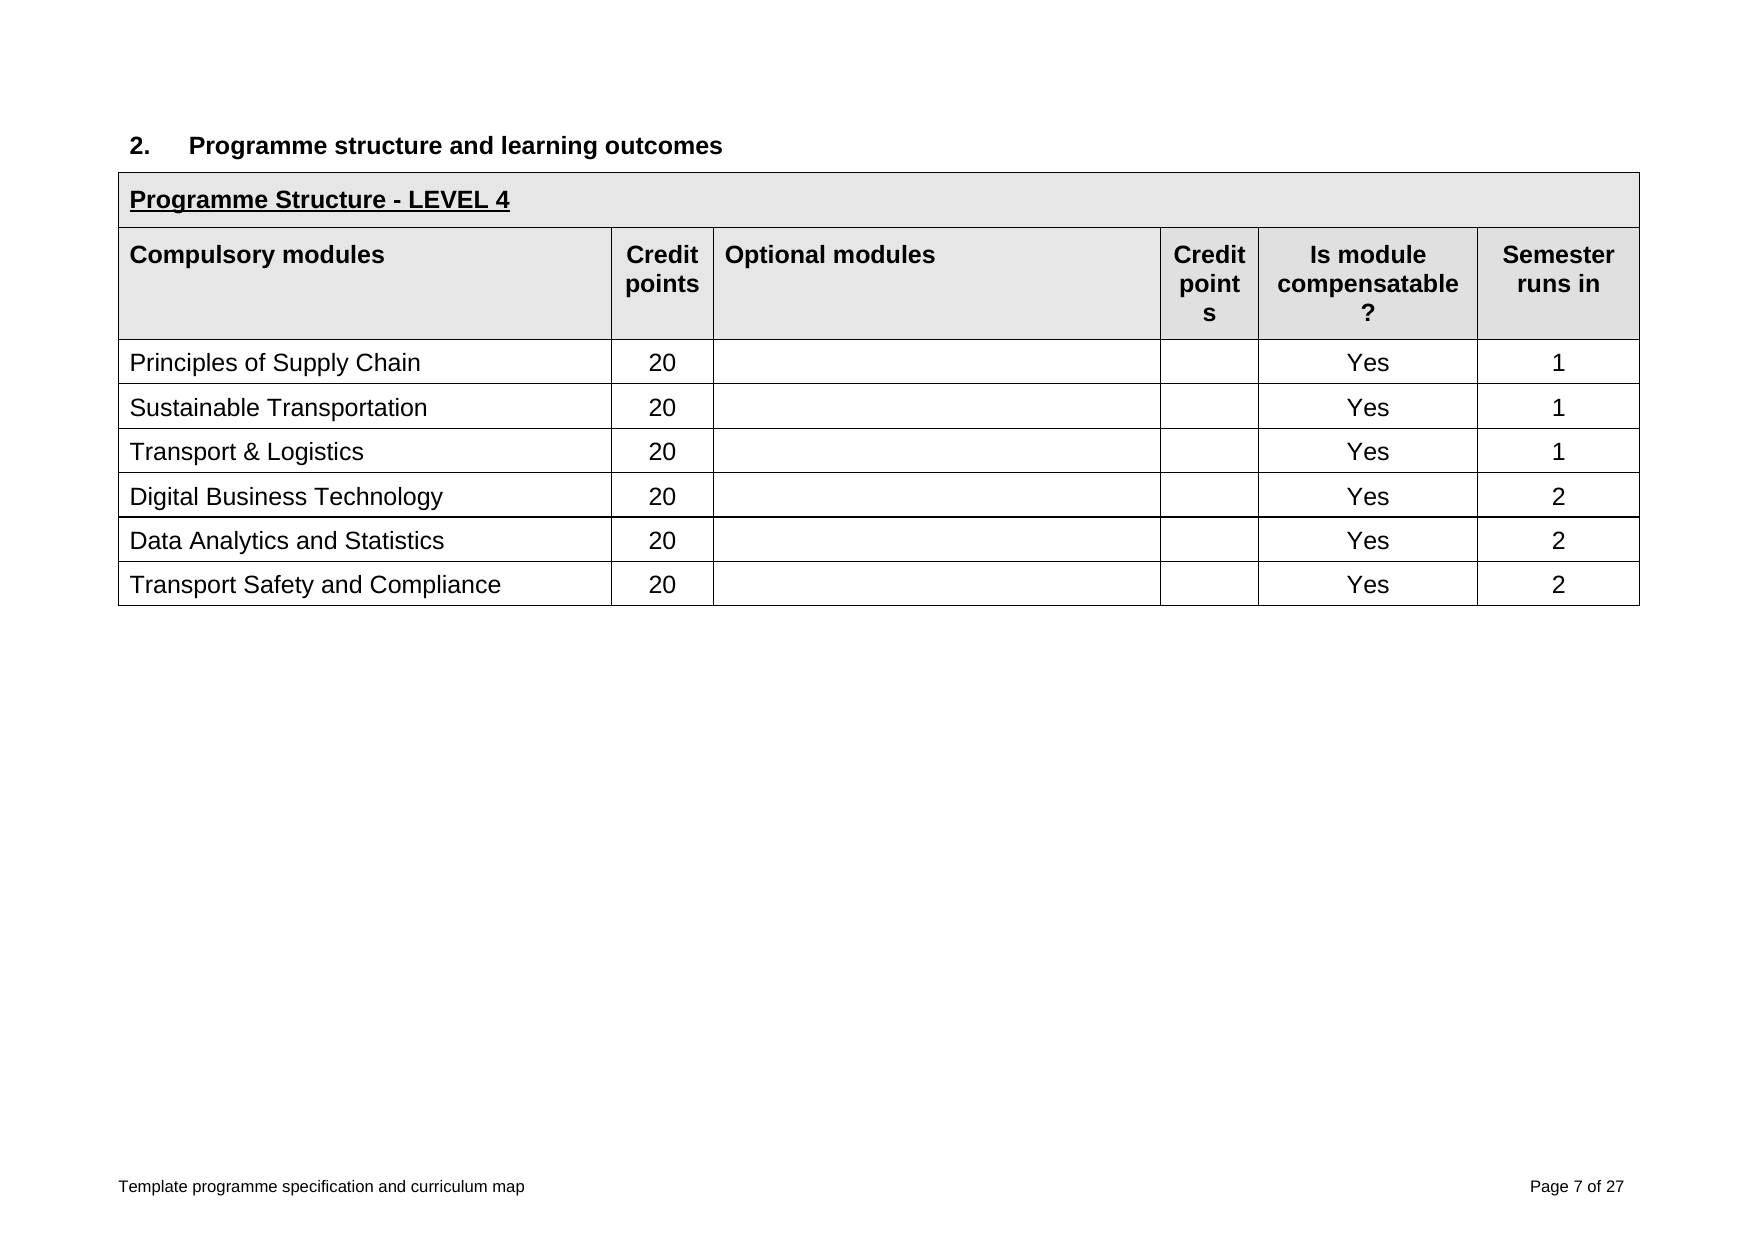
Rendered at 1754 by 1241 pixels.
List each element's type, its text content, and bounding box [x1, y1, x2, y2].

table_cell Is module compensatable? [1259, 228, 1477, 339]
table_cell [714, 340, 1160, 383]
table_cell [1161, 518, 1258, 561]
table_cell 20 [612, 562, 713, 605]
table_cell Principles of Supply Chain [119, 340, 611, 383]
table_cell 20 [612, 473, 713, 516]
table_cell Data Analytics and Statistics [119, 518, 611, 561]
table_cell Yes [1259, 518, 1477, 561]
table_cell 2 [1478, 473, 1639, 516]
table_cell Compulsory modules [119, 228, 611, 339]
table_cell [1161, 429, 1258, 472]
table_cell Digital Business Technology [119, 473, 611, 516]
table_cell Transport & Logistics [119, 429, 611, 472]
table_cell Transport Safety and Compliance [119, 562, 611, 605]
table_cell Yes [1259, 562, 1477, 605]
table_cell [714, 429, 1160, 472]
table_cell Credit points [612, 228, 713, 339]
table_cell 2 [1478, 518, 1639, 561]
table_cell [714, 473, 1160, 516]
table_cell Credit points [1161, 228, 1258, 339]
table_cell Optional modules [714, 228, 1160, 339]
table_cell 20 [612, 518, 713, 561]
table_cell [1161, 562, 1258, 605]
table_cell 20 [612, 429, 713, 472]
table_cell [1161, 473, 1258, 516]
table_cell Sustainable Transportation [119, 384, 611, 428]
table_cell Semester runs in [1478, 228, 1639, 339]
table_cell 1 [1478, 384, 1639, 428]
table_cell 2 [1478, 562, 1639, 605]
table_cell [1161, 340, 1258, 383]
table_cell 1 [1478, 429, 1639, 472]
table_cell [714, 562, 1160, 605]
table_header Programme structure and learning outcomes [118, 118, 1639, 172]
table_cell 1 [1478, 340, 1639, 383]
table_cell Yes [1259, 429, 1477, 472]
table_cell [714, 384, 1160, 428]
table_cell Yes [1259, 473, 1477, 516]
table_cell Yes [1259, 340, 1477, 383]
table_cell Yes [1259, 384, 1477, 428]
table_cell 20 [612, 384, 713, 428]
table_cell Programme Structure - LEVEL 4 [119, 173, 1639, 227]
table_cell 20 [612, 340, 713, 383]
table_cell [714, 518, 1160, 561]
table_cell [1161, 384, 1258, 428]
